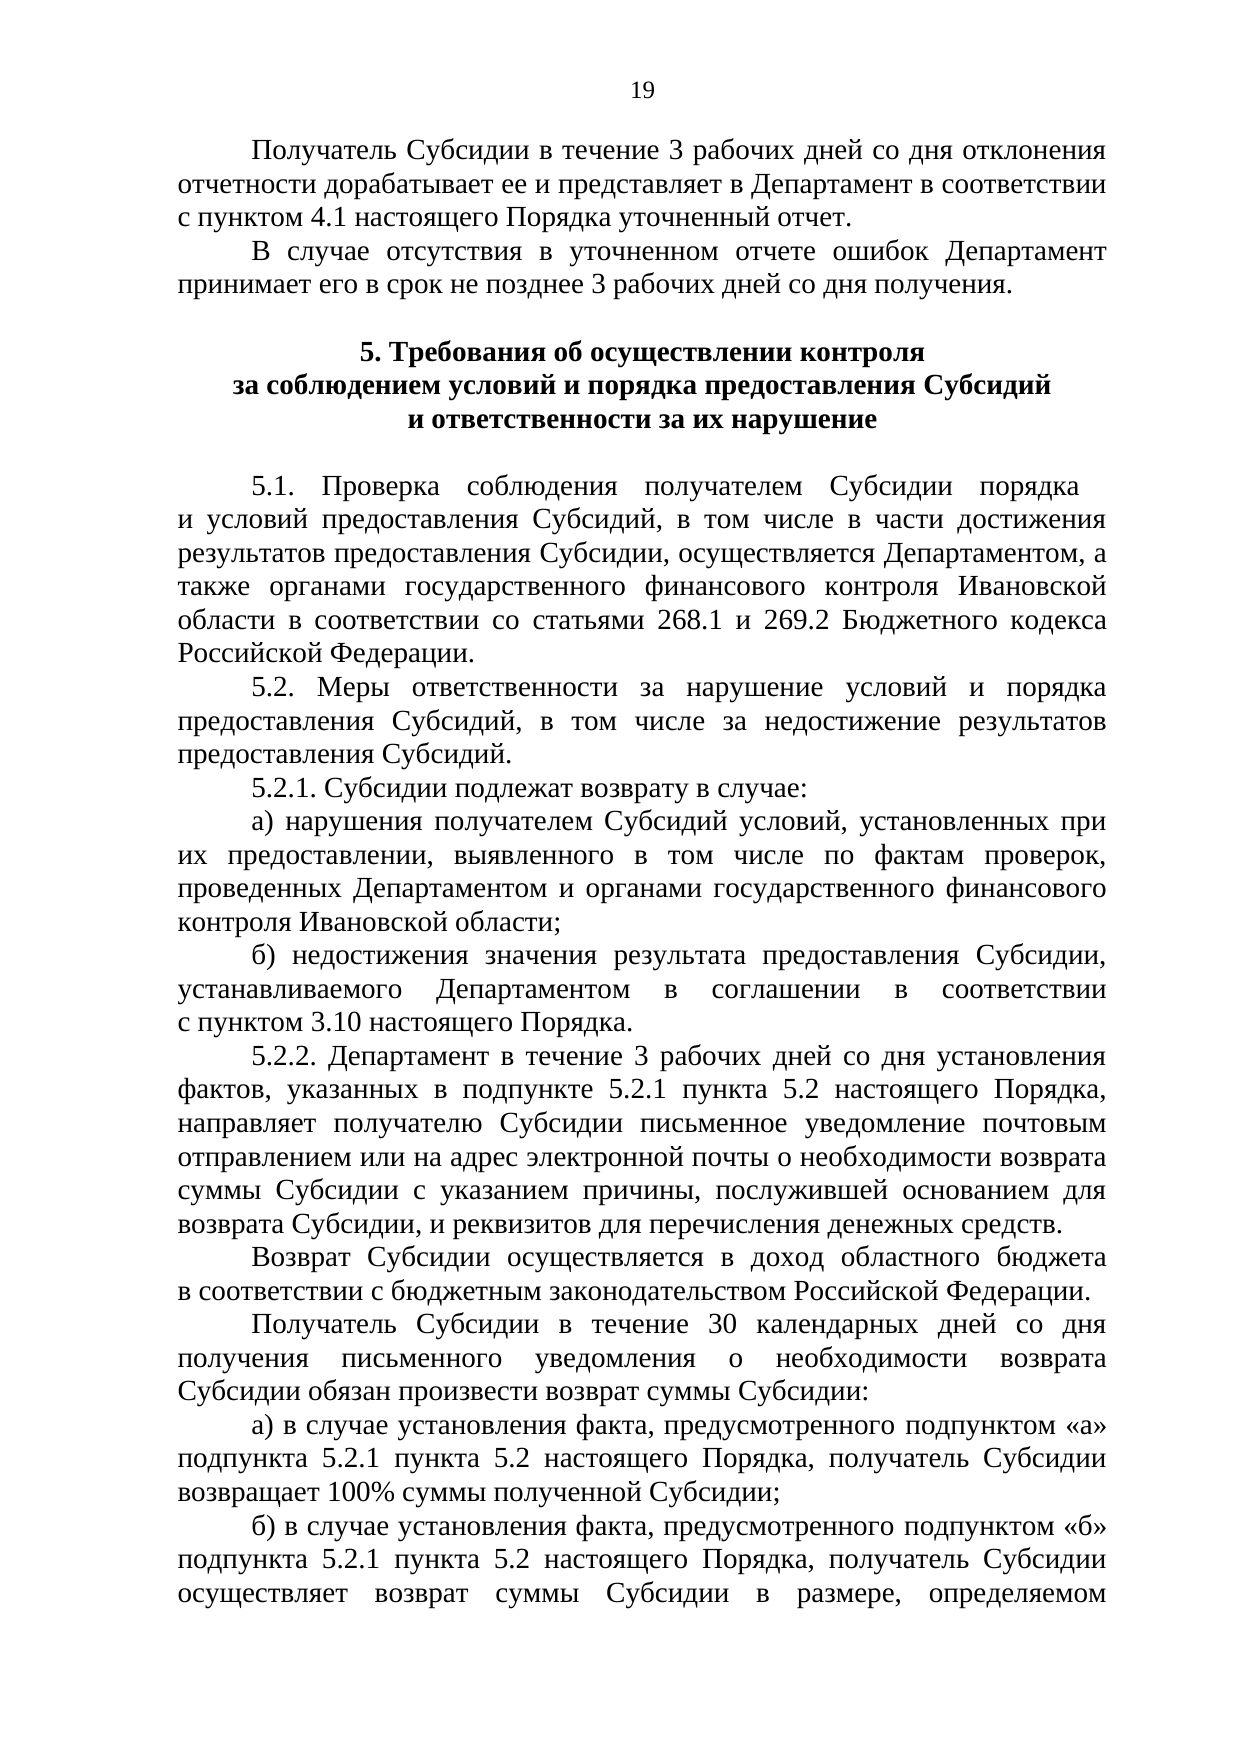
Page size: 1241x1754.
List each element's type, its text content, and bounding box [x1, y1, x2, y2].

text 5.2. Меры ответственности за нарушение условий и порядка предоставления Субсидий, в том числе за недостижение результатов предоставления Субсидий. [177, 669, 1107, 770]
text а) нарушения получателем Субсидий условий, установленных при их предоставлении, выявленного в том числе по фактам проверок, проведенных Департаментом и органами государственного финансового контроля Ивановской области; [177, 803, 1107, 937]
text Получатель Субсидии в течение 3 рабочих дней со дня отклонения отчетности дорабатывает ее и представляет в Департамент в соответствии с пунктом 4.1 настоящего Порядка уточненный отчет. [177, 132, 1107, 233]
text Возврат Субсидии осуществляется в доход областного бюджета в соответствии с бюджетным законодательством Российской Федерации. [177, 1239, 1107, 1306]
title и ответственности за их нарушение [177, 401, 1107, 434]
text 5. Требования об осуществлении контроля [177, 334, 1107, 367]
title за соблюдением условий и порядка предоставления Субсидий [177, 367, 1107, 401]
text 5.2.2. Департамент в течение 3 рабочих дней со дня установления фактов, указанных в подпункте 5.2.1 пункта 5.2 настоящего Порядка, направляет получателю Субсидии письменное уведомление почтовым отправлением или на адрес электронной почты о необходимости возврата суммы Субсидии с указанием причины, послужившей основанием для возврата Субсидии, и реквизитов для перечисления денежных средств. [177, 1038, 1107, 1239]
text В случае отсутствия в уточненном отчете ошибок Департамент принимает его в срок не позднее 3 рабочих дней со дня получения. [177, 233, 1107, 300]
text 5.1. Проверка соблюдения получателем Субсидии порядка и условий предоставления Субсидий, в том числе в части достижения результатов предоставления Субсидии, осуществляется Департаментом, а также органами государственного финансового контроля Ивановской области в соответствии со статьями 268.1 и 269.2 Бюджетного кодекса Российской Федерации. [177, 468, 1107, 669]
text б) недостижения значения результата предоставления Субсидии, устанавливаемого Департаментом в соглашении в соответствии с пунктом 3.10 настоящего Порядка. [177, 937, 1107, 1038]
text 5.2.1. Субсидии подлежат возврату в случае: [177, 770, 1107, 803]
text а) в случае установления факта, предусмотренного подпунктом «а» подпункта 5.2.1 пункта 5.2 настоящего Порядка, получатель Субсидии возвращает 100% суммы полученной Субсидии; [177, 1407, 1107, 1508]
text Получатель Субсидии в течение 30 календарных дней со дня получения письменного уведомления о необходимости возврата Субсидии обязан произвести возврат суммы Субсидии: [177, 1306, 1107, 1407]
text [177, 1508, 1107, 1608]
